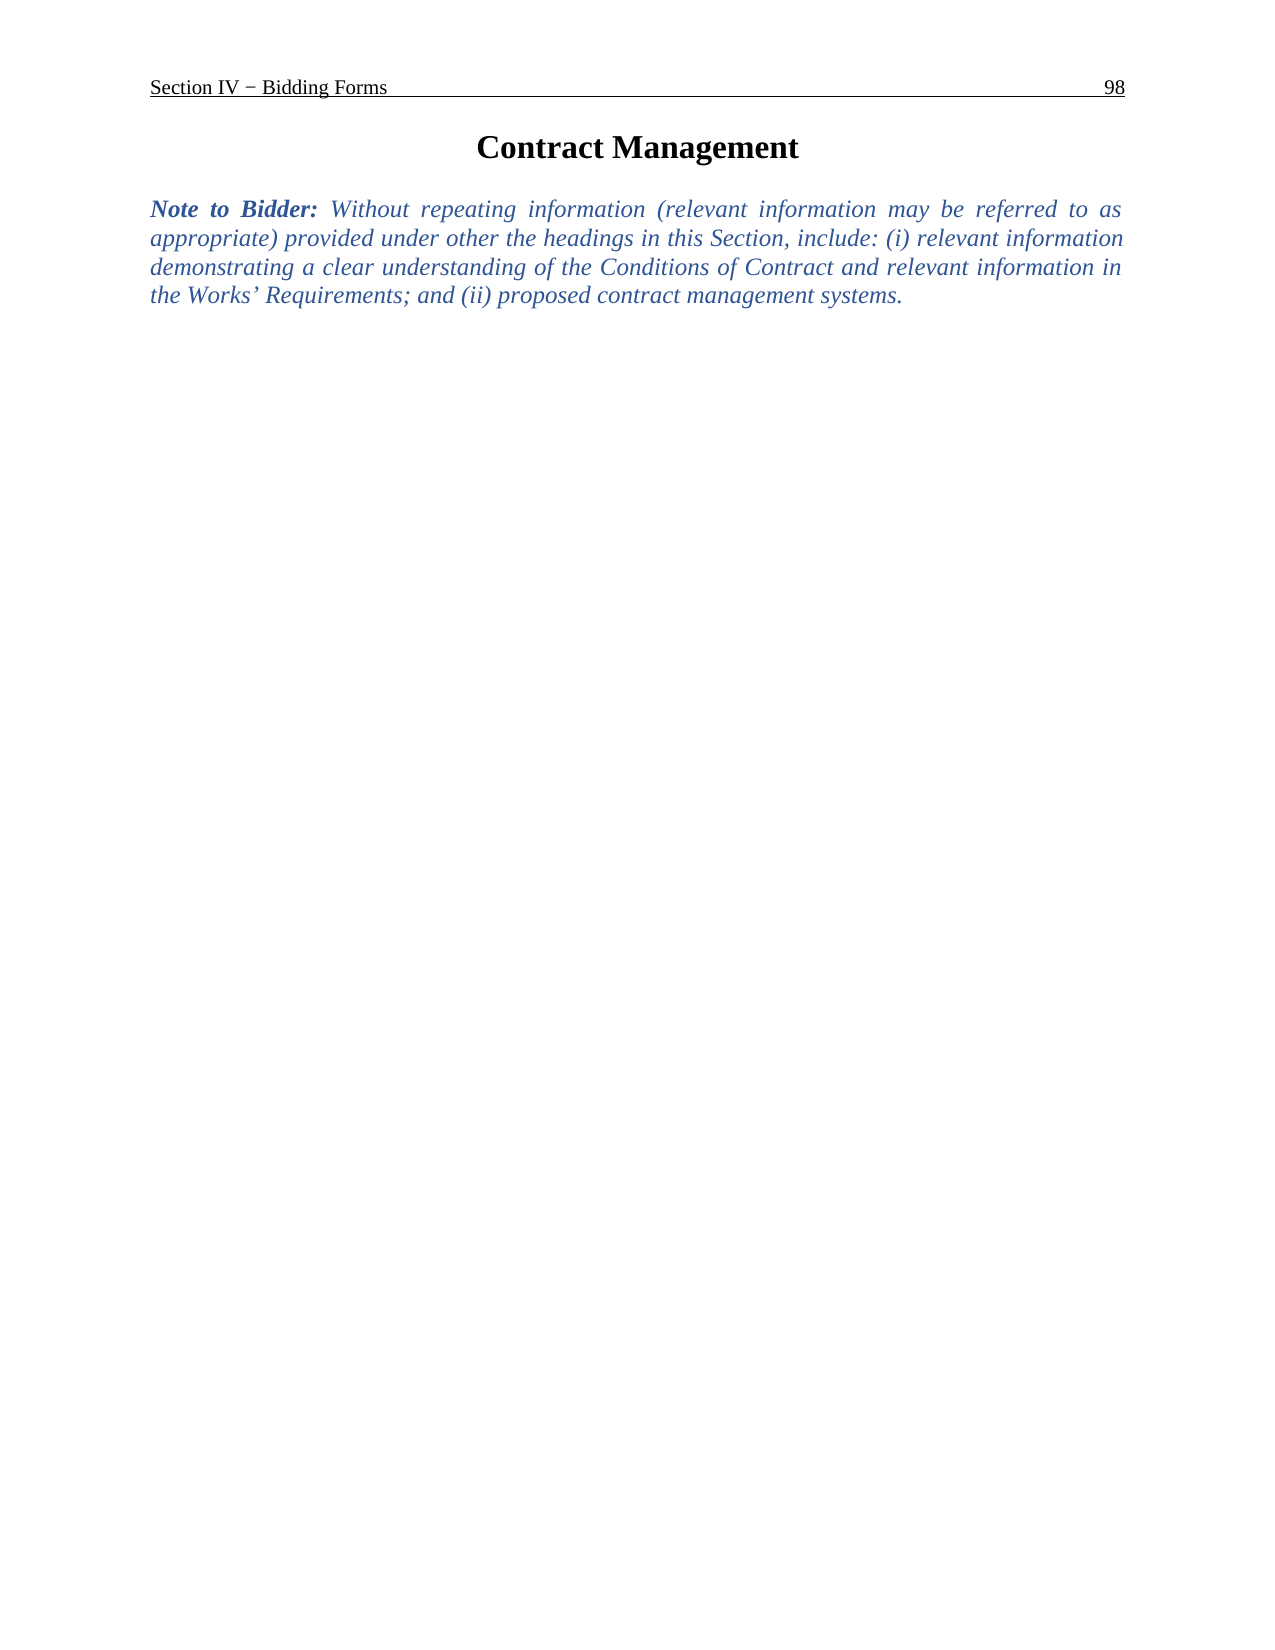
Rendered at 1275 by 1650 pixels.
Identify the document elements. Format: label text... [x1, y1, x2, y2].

subtitle Contract Management [150, 127, 1125, 166]
text Note to Bidder: Without repeating information (relevant information may be referred to as appropriate) provided under other the headings in this Section, include: (i) relevant information demonstrating a clear understanding of the Conditions of Contract and relevant information in the Works’ Requirements; and (ii) proposed contract management systems. [150, 194, 1125, 309]
